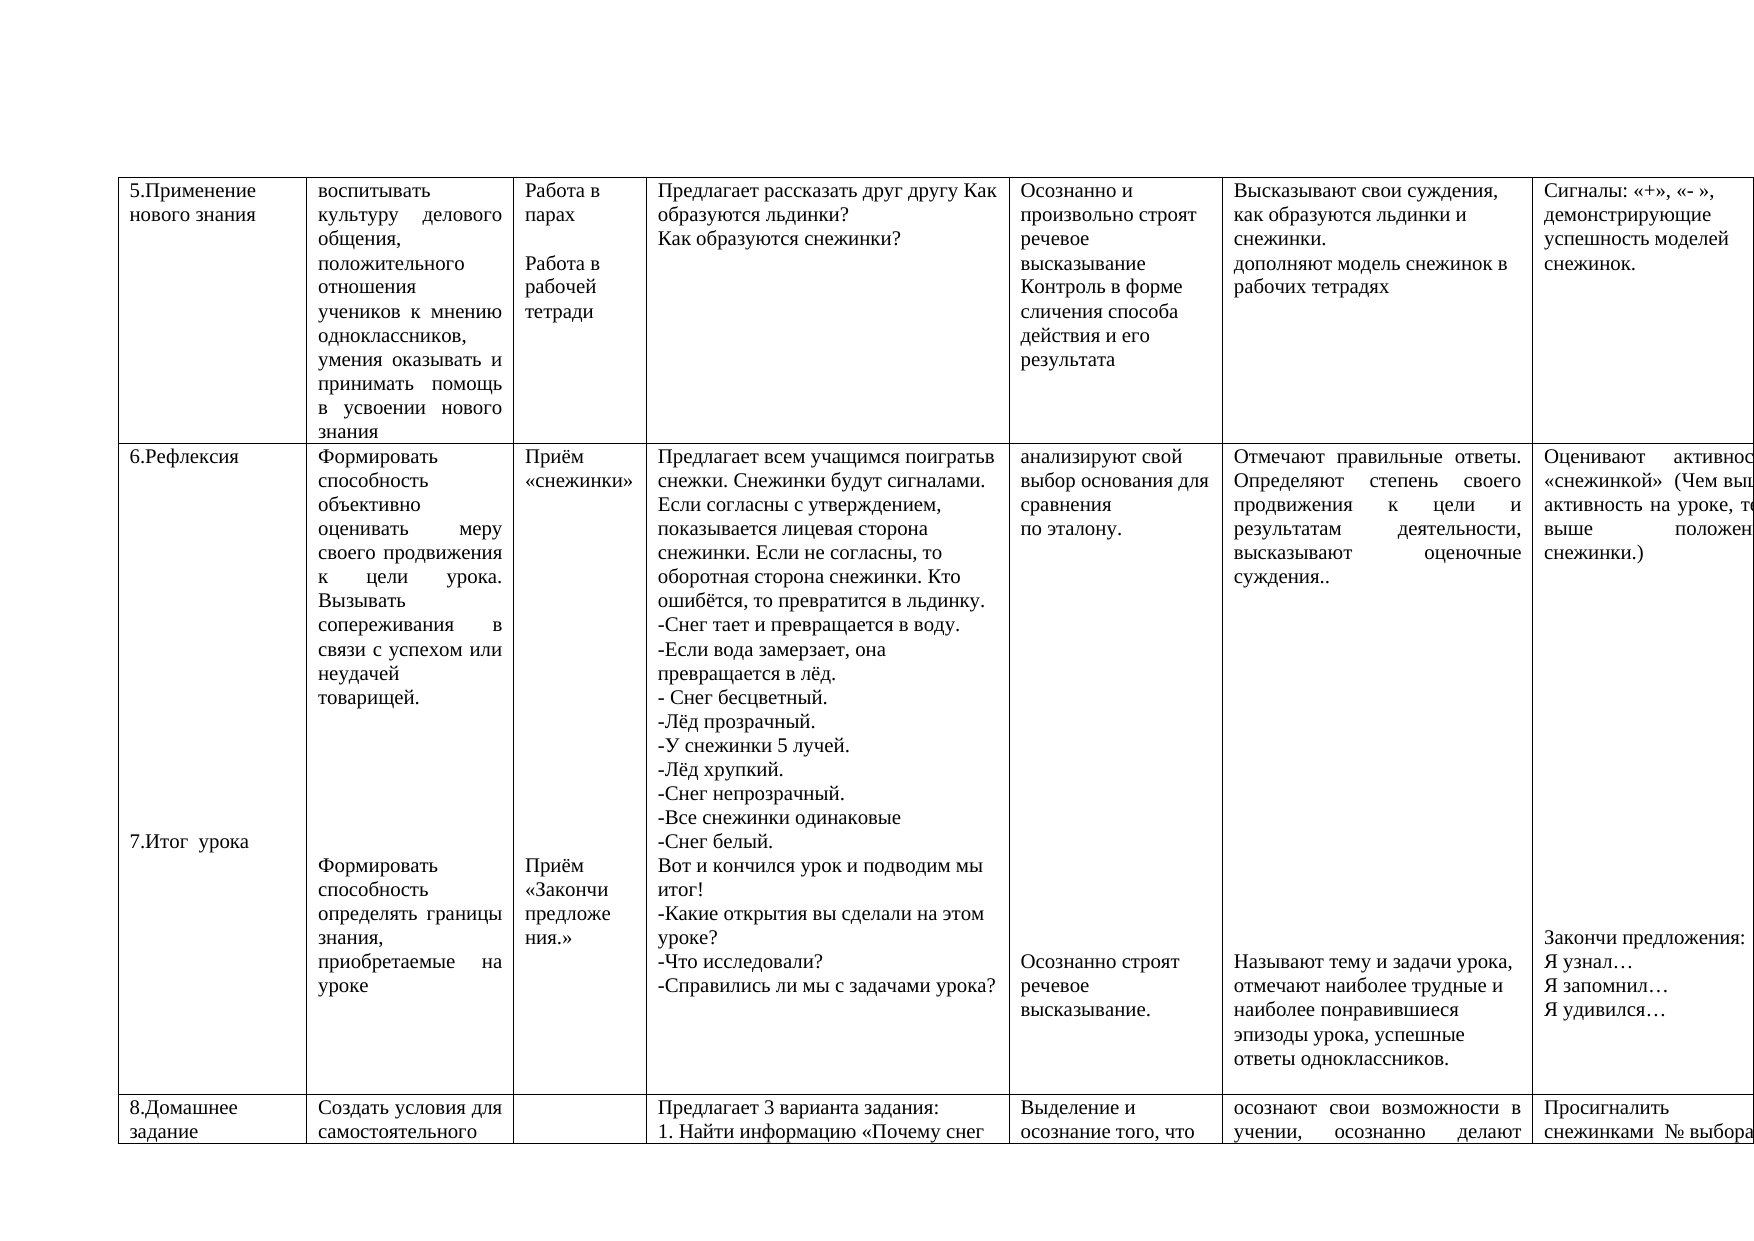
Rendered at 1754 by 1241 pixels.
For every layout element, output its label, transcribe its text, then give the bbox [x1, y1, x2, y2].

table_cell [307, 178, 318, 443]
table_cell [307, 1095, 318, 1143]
table_cell Предлагает рассказать друг другу Как образуются льдинки? Как образуются снежинки? [647, 178, 1009, 443]
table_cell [647, 1095, 1009, 1143]
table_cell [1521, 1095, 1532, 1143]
table_cell Осознанно и произвольно строят речевое высказывание Контроль в форме сличения способа действия и его результата [1010, 178, 1222, 443]
table_cell анализируют свой выбор основания для сравнения по эталону. Осознанно строят речевое высказывание. [1010, 444, 1222, 1094]
table_cell Высказывают свои суждения, как образуются льдинки и снежинки. дополняют модель снежинок в рабочих тетрадях [1223, 178, 1532, 443]
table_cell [1010, 1095, 1222, 1143]
table_cell [514, 1095, 646, 1143]
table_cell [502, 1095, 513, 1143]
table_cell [1533, 1095, 1753, 1143]
table_cell Отмечают правильные ответы. Определяют степень своего продвижения к цели и результатам деятельности, высказывают оценочные суждения.. Называют тему и задачи урока, отмечают наиболее трудные и наиболее понравившиеся эпизоды урока, успешные ответы одноклассников. [1223, 444, 1532, 1094]
table_cell Приём «снежинки» Приём «Закончи предложе ния.» [514, 444, 646, 1094]
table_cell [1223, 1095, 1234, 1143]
table_cell Оценивают активность «снежинкой» (Чем выше активность на уроке, тем выше положение снежинки.) Закончи предложения: Я узнал… Я запомнил… Я удивился… [1533, 444, 1753, 1094]
table_cell Предлагает всем учащимся поигратьв снежки. Снежинки будут сигналами. Если согласны с утверждением, показывается лицевая сторона снежинки. Если не согласны, то оборотная сторона снежинки. Кто ошибётся, то превратится в льдинку. -Снег тает и превращается в воду. -Если вода замерзает, она превращается в лёд. - Снег бесцветный. -Лёд прозрачный. -У снежинки 5 лучей. -Лёд хрупкий. -Снег непрозрачный. -Все снежинки одинаковые -Снег белый. Вот и кончился урок и подводим мы итог! -Какие открытия вы сделали на этом уроке? -Что исследовали? -Справились ли мы с задачами урока? [647, 444, 1009, 1094]
table_cell Сигналы: «+», «- », демонстрирующие успешность моделей снежинок. [1533, 178, 1753, 443]
table_cell 5.Применение нового знания [119, 178, 306, 443]
table_cell Формировать способность объективно оценивать меру своего продвижения к цели урока. Вызывать сопереживания в связи с успехом или неудачей товарищей. Формировать способность определять границы знания, приобретаемые на уроке [307, 444, 513, 1094]
table_cell Работа в парах Работа в рабочей тетради [514, 178, 646, 443]
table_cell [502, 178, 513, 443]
